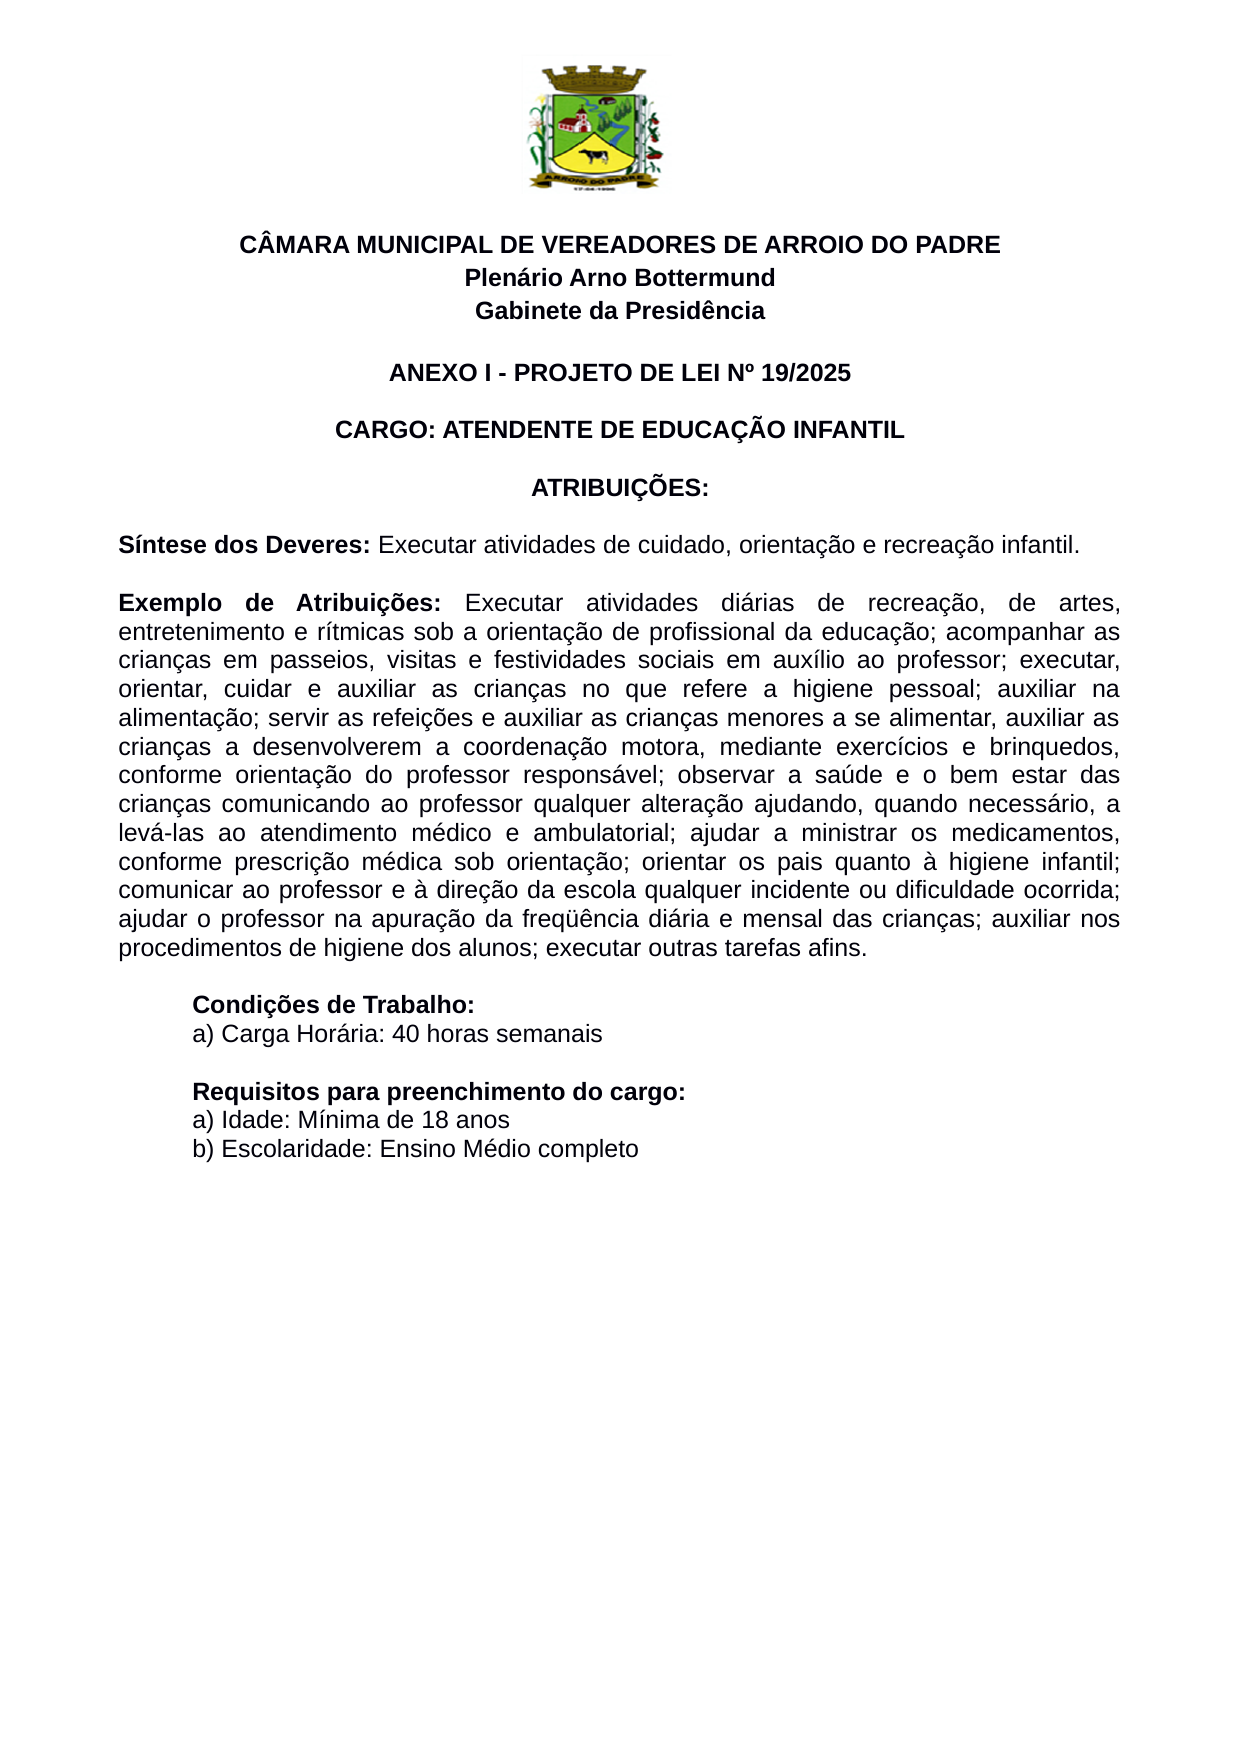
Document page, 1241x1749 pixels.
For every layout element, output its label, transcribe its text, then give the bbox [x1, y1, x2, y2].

text ATRIBUIÇÕES: [118, 473, 1122, 502]
text a) Idade: Mínima de 18 anos [118, 1106, 1122, 1134]
text Síntese dos Deveres: Executar atividades de cuidado, orientação e recreação infantil. [118, 531, 1122, 559]
list CARGO: ATENDENTE DE EDUCAÇÃO INFANTIL [118, 416, 1122, 444]
picture [520, 53, 672, 194]
text Exemplo de Atribuições: Executar atividades diárias de recreação, de artes, entretenimento e rítmicas sob a orientação de profissional da educação; acompanhar as crianças em passeios, visitas e festividades sociais em auxílio ao professor; executar, orientar, cuidar e auxiliar as crianças no que refere a higiene pessoal; auxiliar na alimentação; servir as refeições e auxiliar as crianças menores a se alimentar, auxiliar as crianças a desenvolverem a coordenação motora, mediante exercícios e brinquedos, conforme orientação do professor responsável; observar a saúde e o bem estar das crianças comunicando ao professor qualquer alteração ajudando, quando necessário, a levá-las ao atendimento médico e ambulatorial; ajudar a ministrar os medicamentos, conforme prescrição médica sob orientação; orientar os pais quanto à higiene infantil; comunicar ao professor e à direção da escola qualquer incidente ou dificuldade ocorrida; ajudar o professor na apuração da freqüência diária e mensal das crianças; auxiliar nos procedimentos de higiene dos alunos; executar outras tarefas afins. [118, 588, 1122, 962]
text a) Carga Horária: 40 horas semanais [118, 1019, 1122, 1048]
text Condições de Trabalho: [118, 991, 1122, 1019]
text Requisitos para preenchimento do cargo: [118, 1077, 1122, 1106]
text b) Escolaridade: Ensino Médio completo [118, 1134, 1122, 1163]
text ANEXO I - PROJETO DE LEI Nº 19/2025 [118, 358, 1122, 387]
